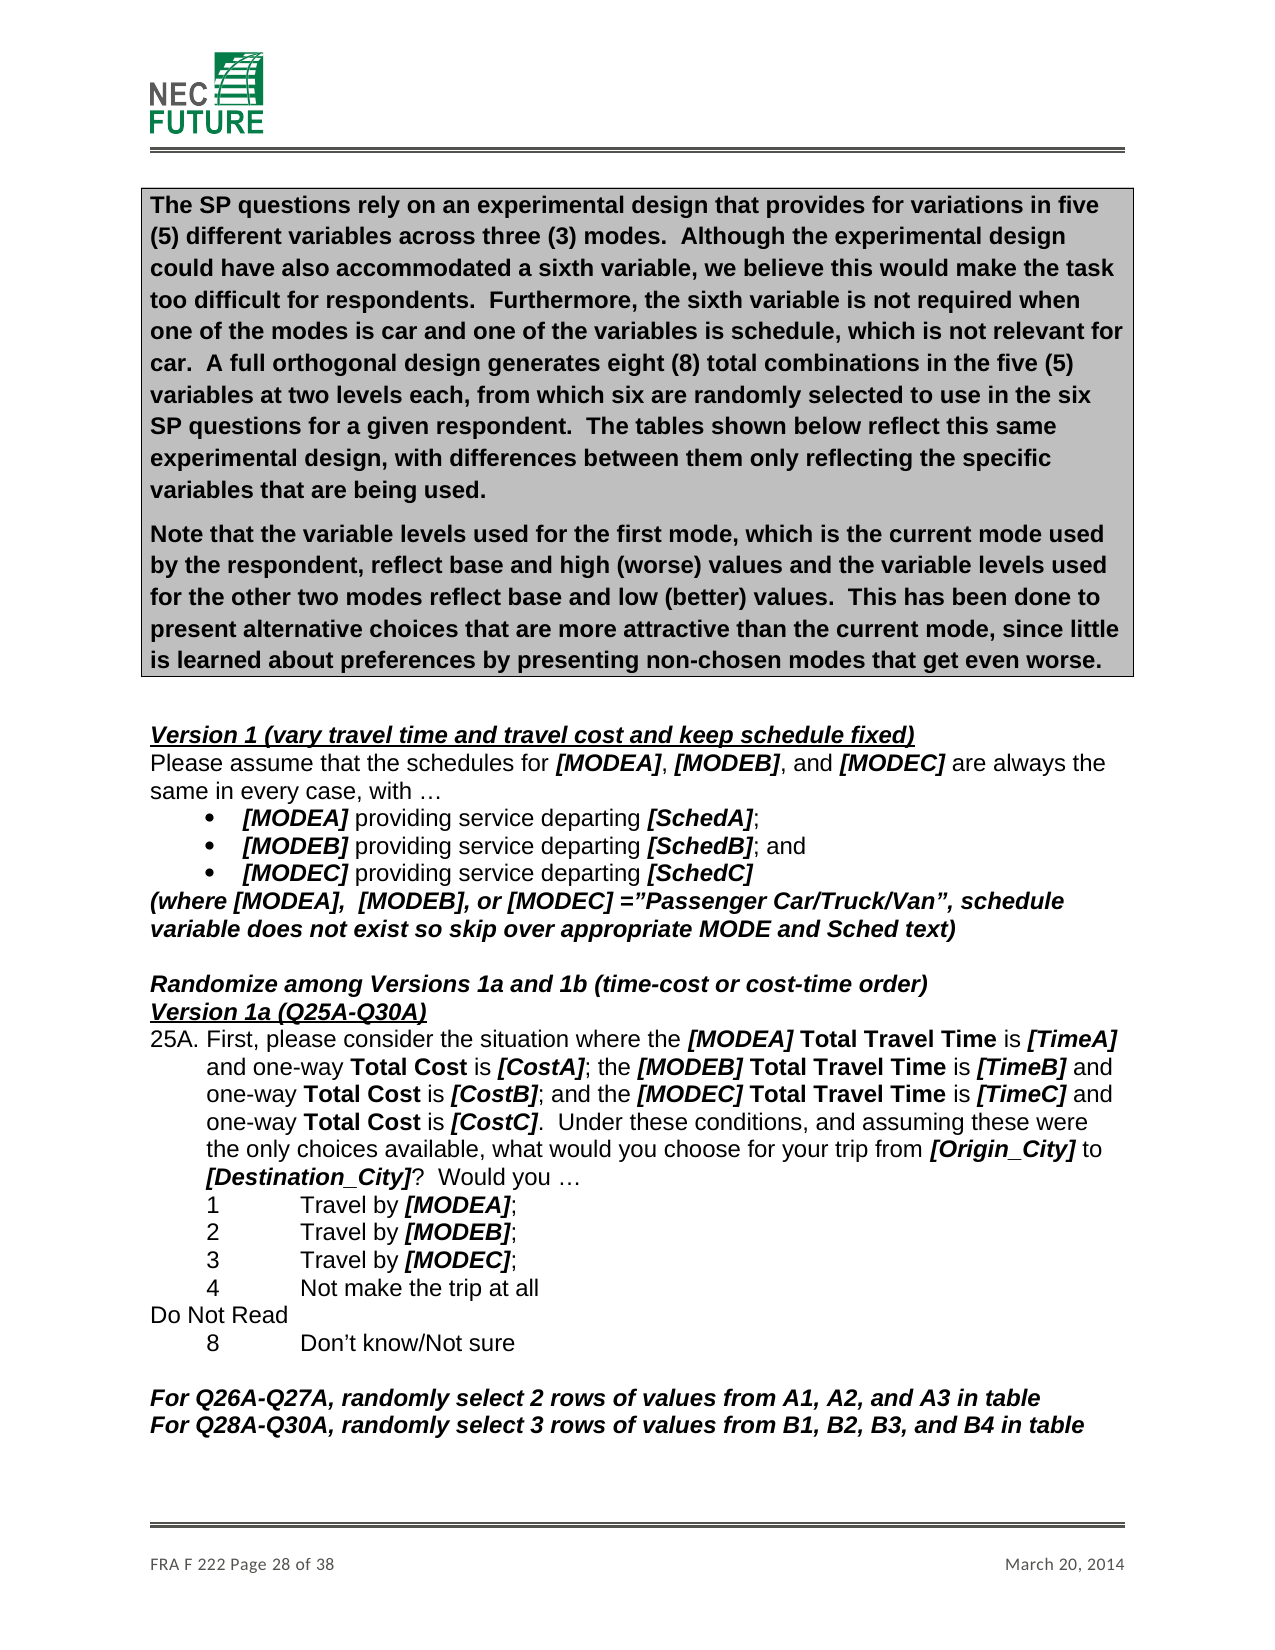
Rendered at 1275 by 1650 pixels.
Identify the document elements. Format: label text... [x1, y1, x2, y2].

text For Q28A-Q30A, randomly select 3 rows of values from B1, B2, B3, and B4 in table [150, 1411, 1125, 1439]
text 1 Travel by [MODEA]; [150, 1191, 1125, 1218]
text Note that the variable levels used for the first mode, which is the current mode used by the respondent, reflect base and high (worse) values and the variable levels used for the other two modes reflect base and low (better) values. This has been done to present alternative choices that are more attractive than the current mode, since little is learned about preferences by presenting non-chosen modes that get even worse. [142, 517, 1133, 676]
list [MODEC] providing service departing [SchedC] [205, 859, 1125, 887]
list [MODEB] providing service departing [SchedB]; and [205, 832, 1125, 859]
text 3 Travel by [MODEC]; [150, 1246, 1125, 1273]
text Please assume that the schedules for [MODEA], [MODEB], and [MODEC] are always the same in every case, with … [150, 749, 1125, 804]
list [MODEA] providing service departing [SchedA]; [205, 804, 1125, 832]
text Randomize among Versions 1a and 1b (time-cost or cost-time order) [150, 970, 1125, 997]
text For Q26A-Q27A, randomly select 2 rows of values from A1, A2, and A3 in table [150, 1384, 1125, 1411]
text Version 1 (vary travel time and travel cost and keep schedule fixed) [150, 721, 1125, 749]
text (where [MODEA], [MODEB], or [MODEC] =”Passenger Car/Truck/Van”, schedule variable does not exist so skip over appropriate MODE and Sched text) [150, 887, 1125, 942]
text Version 1a (Q25A-Q30A) [150, 997, 1125, 1025]
text 8 Don’t know/Not sure [150, 1329, 1125, 1356]
text 4 Not make the trip at all [150, 1273, 1125, 1301]
text The SP questions rely on an experimental design that provides for variations in five (5) different variables across three (3) modes. Although the experimental design could have also accommodated a sixth variable, we believe this would make the task too difficult for respondents. Furthermore, the sixth variable is not required when one of the modes is car and one of the variables is schedule, which is not relevant for car. A full orthogonal design generates eight (8) total combinations in the five (5) variables at two levels each, from which six are randomly selected to use in the six SP questions for a given respondent. The tables shown below reflect this same experimental design, with differences between them only reflecting the specific variables that are being used. [142, 189, 1133, 503]
picture [150, 52, 264, 134]
text 25A. First, please consider the situation where the [MODEA] Total Travel Time is [TimeA] and one-way Total Cost is [CostA]; the [MODEB] Total Travel Time is [TimeB] and one-way Total Cost is [CostB]; and the [MODEC] Total Travel Time is [TimeC] and one-way Total Cost is [CostC]. Under these conditions, and assuming these were the only choices available, what would you choose for your trip from [Origin_City] to [Destination_City]? Would you … [150, 1025, 1125, 1191]
text 2 Travel by [MODEB]; [150, 1218, 1125, 1246]
text Do Not Read [150, 1301, 1125, 1329]
